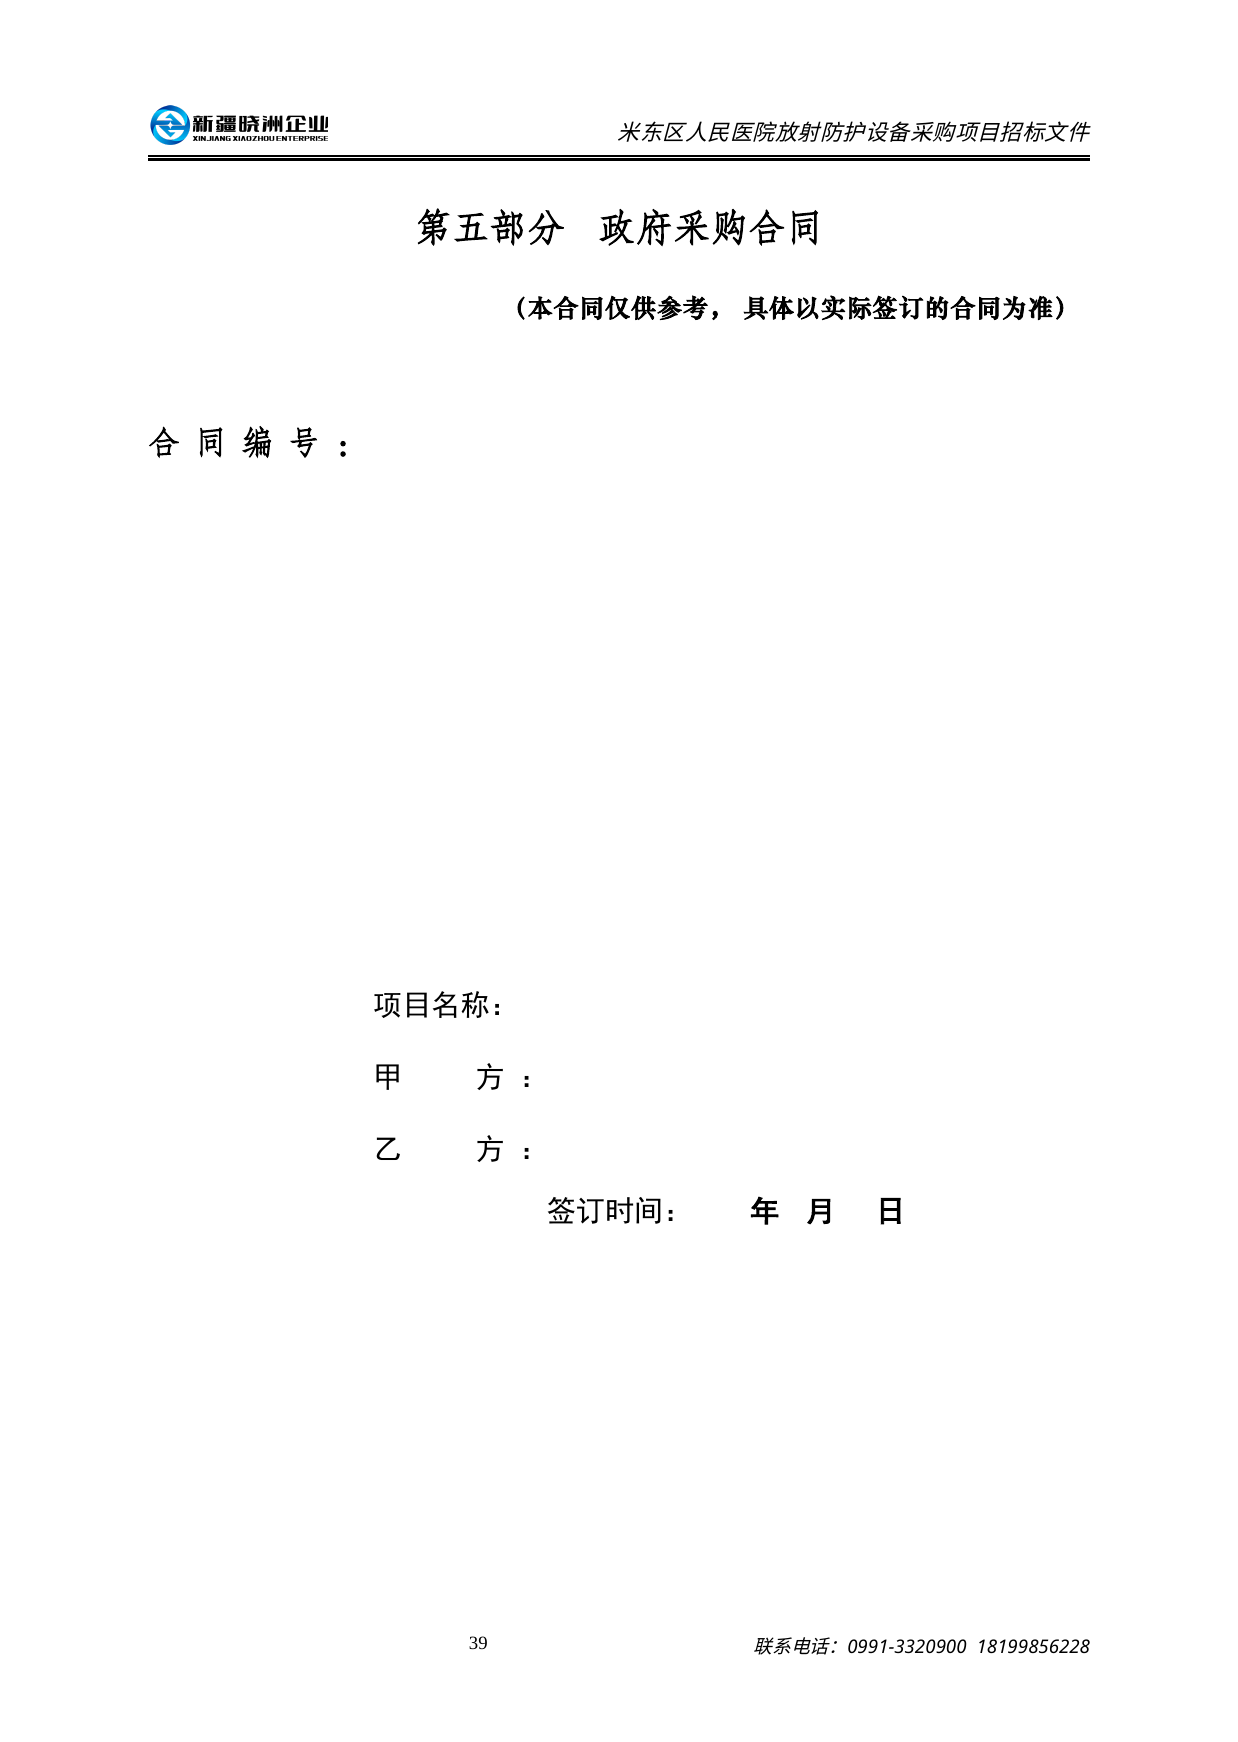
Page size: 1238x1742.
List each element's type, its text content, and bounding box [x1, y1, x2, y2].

picture [150, 105, 328, 145]
text （本合同仅供参考， 具体以实际签订的合同为准） [833, 295, 1013, 321]
text 甲 方 ： [373, 1058, 756, 1092]
text 签订时间： 年 月 日 [313, 1192, 1090, 1225]
text 项目名称： [373, 986, 756, 1019]
text 合 同 编 号 ： [148, 427, 1090, 460]
list 第五部分 政府采购合同 [148, 210, 1090, 248]
text 乙 方 ： [373, 1130, 756, 1163]
text （本合同仅供参考， 具体以实际签订的合同为准） [313, 295, 637, 321]
